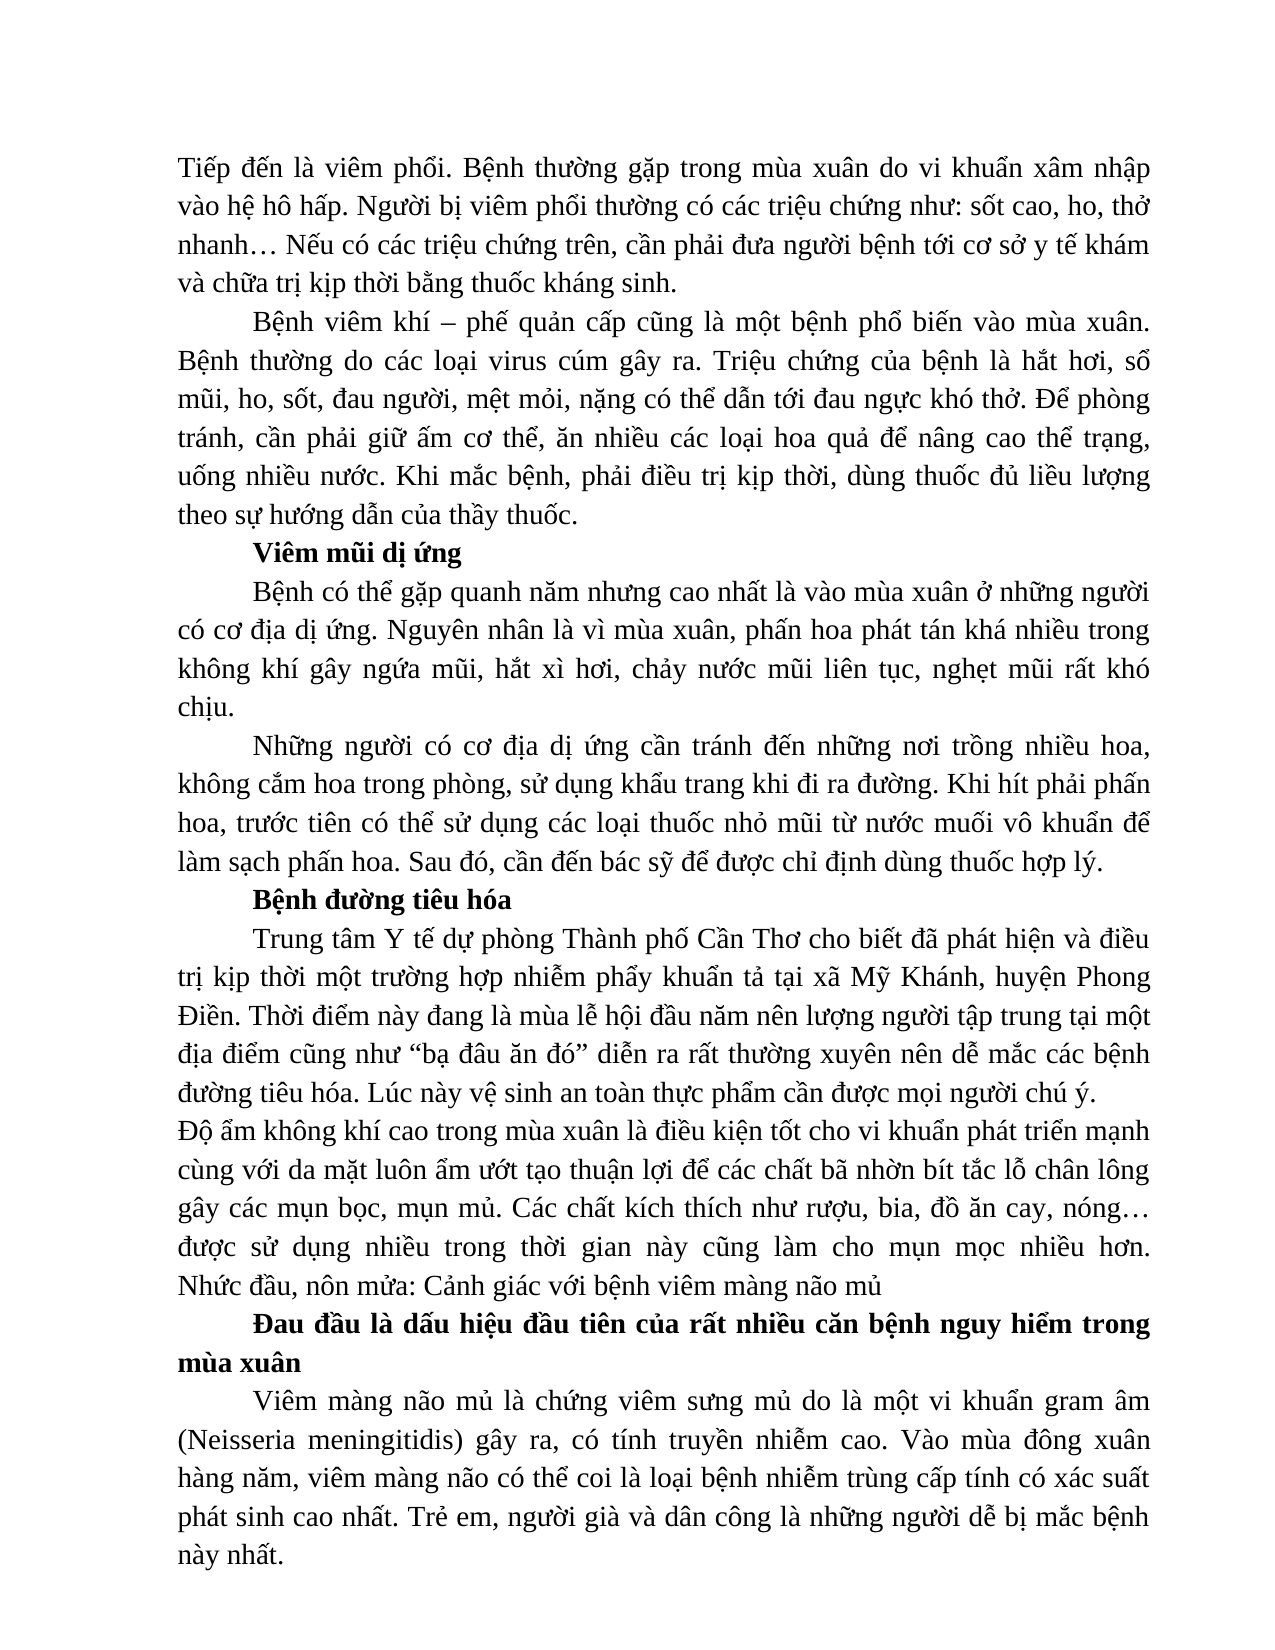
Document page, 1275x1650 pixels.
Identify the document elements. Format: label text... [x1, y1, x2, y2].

text Bệnh đường tiêu hóa [177, 882, 1152, 916]
text Những người có cơ địa dị ứng cần tránh đến những nơi trồng nhiều hoa, không cắm hoa trong phòng, sử dụng khẩu trang khi đi ra đường. Khi hít phải phấn hoa, trước tiên có thể sử dụng các loại thuốc nhỏ mũi từ nước muối vô khuẩn để làm sạch phấn hoa. Sau đó, cần đến bác sỹ để được chỉ định dùng thuốc hợp lý. [177, 728, 1152, 877]
text Viêm mũi dị ứng [177, 535, 1152, 569]
text Tiếp đến là viêm phổi. Bệnh thường gặp trong mùa xuân do vi khuẩn xâm nhập vào hệ hô hấp. Người bị viêm phổi thường có các triệu chứng như: sốt cao, ho, thở nhanh… Nếu có các triệu chứng trên, cần phải đưa người bệnh tới cơ sở y tế khám và chữa trị kịp thời bằng thuốc kháng sinh. [177, 150, 1152, 299]
text Đau đầu là dấu hiệu đầu tiên của rất nhiều căn bệnh nguy hiểm trong mùa xuân [177, 1306, 1152, 1378]
text Độ ẩm không khí cao trong mùa xuân là điều kiện tốt cho vi khuẩn phát triển mạnh cùng với da mặt luôn ẩm ướt tạo thuận lợi để các chất bã nhờn bít tắc lỗ chân lông gây các mụn bọc, mụn mủ. Các chất kích thích như rượu, bia, đồ ăn cay, nóng… được sử dụng nhiều trong thời gian này cũng làm cho mụn mọc nhiều hơn. Nhức đầu, nôn mửa: Cảnh giác với bệnh viêm màng não mủ [177, 1113, 1152, 1301]
text Bệnh có thể gặp quanh năm nhưng cao nhất là vào mùa xuân ở những người có cơ địa dị ứng. Nguyên nhân là vì mùa xuân, phấn hoa phát tán khá nhiều trong không khí gây ngứa mũi, hắt xì hơi, chảy nước mũi liên tục, nghẹt mũi rất khó chịu. [177, 574, 1152, 723]
text Viêm màng não mủ là chứng viêm sưng mủ do là một vi khuẩn gram âm (Neisseria meningitidis) gây ra, có tính truyền nhiễm cao. Vào mùa đông xuân hàng năm, viêm màng não có thể coi là loại bệnh nhiễm trùng cấp tính có xác suất phát sinh cao nhất. Trẻ em, người già và dân công là những người dễ bị mắc bệnh này nhất. [177, 1383, 1152, 1571]
text Trung tâm Y tế dự phòng Thành phố Cần Thơ cho biết đã phát hiện và điều trị kịp thời một trường hợp nhiễm phẩy khuẩn tả tại xã Mỹ Khánh, huyện Phong Điền. Thời điểm này đang là mùa lễ hội đầu năm nên lượng người tập trung tại một địa điểm cũng như “bạ đâu ăn đó” diễn ra rất thường xuyên nên dễ mắc các bệnh đường tiêu hóa. Lúc này vệ sinh an toàn thực phẩm cần được mọi người chú ý. [177, 921, 1152, 1108]
text Bệnh viêm khí – phế quản cấp cũng là một bệnh phổ biến vào mùa xuân. Bệnh thường do các loại virus cúm gây ra. Triệu chứng của bệnh là hắt hơi, sổ mũi, ho, sốt, đau người, mệt mỏi, nặng có thể dẫn tới đau ngực khó thở. Để phòng tránh, cần phải giữ ấm cơ thể, ăn nhiều các loại hoa quả để nâng cao thể trạng, uống nhiều nước. Khi mắc bệnh, phải điều trị kịp thời, dùng thuốc đủ liều lượng theo sự hướng dẫn của thầy thuốc. [177, 304, 1152, 530]
